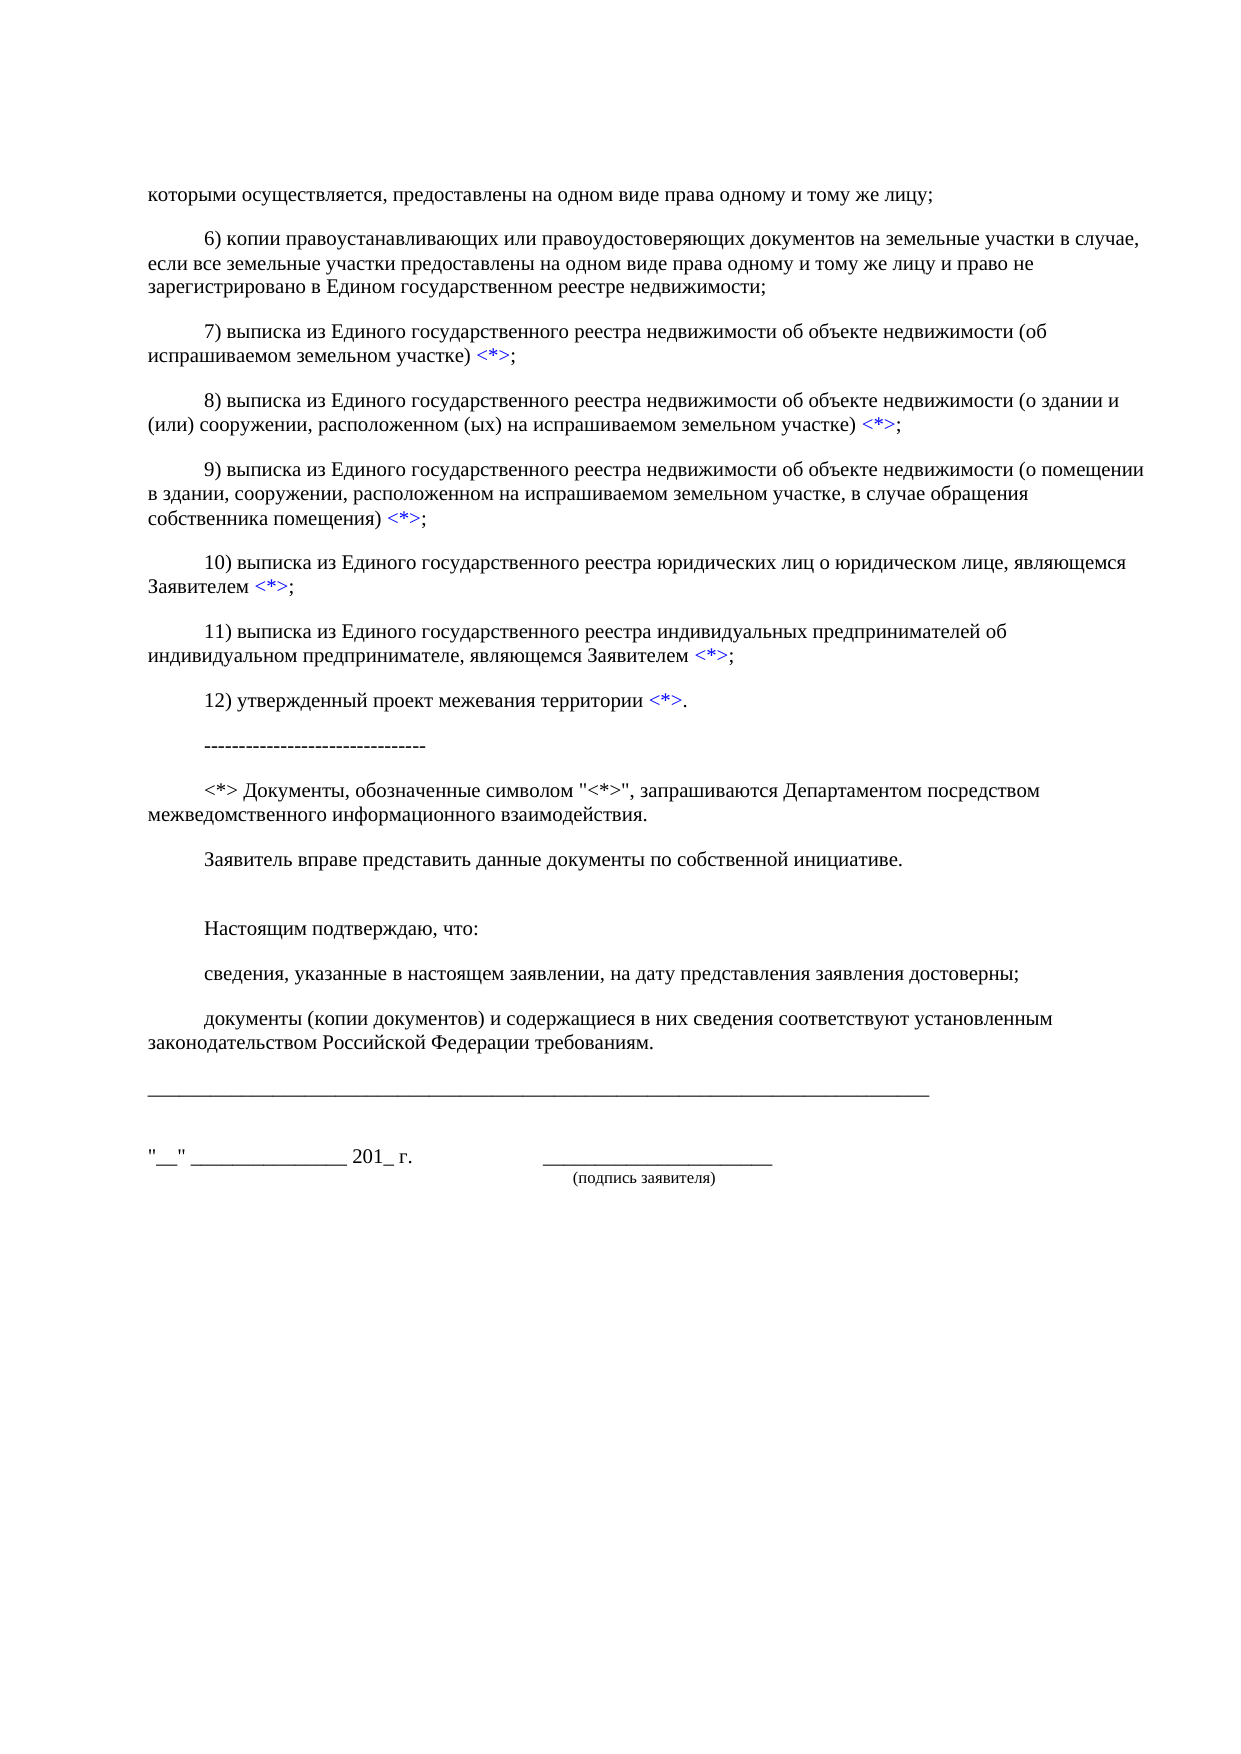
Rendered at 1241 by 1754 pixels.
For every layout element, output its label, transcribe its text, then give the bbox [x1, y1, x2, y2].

text 6) копии правоустанавливающих или правоудостоверяющих документов на земельные участки в случае, если все земельные участки предоставлены на одном виде права одному и тому же лицу и право не зарегистрировано в Едином государственном реестре недвижимости; [148, 226, 1152, 298]
text Настоящим подтверждаю, что: [148, 916, 1152, 940]
text 12) утвержденный проект межевания территории <*>. [148, 688, 1152, 712]
text 9) выписка из Единого государственного реестра недвижимости об объекте недвижимости (о помещении в здании, сооружении, расположенном на испрашиваемом земельном участке, в случае обращения собственника помещения) <*>; [148, 457, 1152, 529]
text 8) выписка из Единого государственного реестра недвижимости об объекте недвижимости (о здании и (или) сооружении, расположенном (ых) на испрашиваемом земельном участке) <*>; [148, 388, 1152, 436]
text "__" _______________ 201_ г. ______________________ [148, 1144, 1152, 1168]
text <*> Документы, обозначенные символом "<*>", запрашиваются Департаментом посредством межведомственного информационного взаимодействия. [148, 778, 1152, 826]
text -------------------------------- [148, 733, 1152, 757]
text (подпись заявителя) [148, 1168, 1152, 1187]
text 7) выписка из Единого государственного реестра недвижимости об объекте недвижимости (об испрашиваемом земельном участке) <*>; [148, 319, 1152, 367]
text Заявитель вправе представить данные документы по собственной инициативе. [148, 847, 1152, 871]
text 11) выписка из Единого государственного реестра индивидуальных предпринимателей об индивидуальном предпринимателе, являющемся Заявителем <*>; [148, 619, 1152, 667]
text документы (копии документов) и содержащиеся в них сведения соответствуют установленным законодательством Российской Федерации требованиям. [148, 1006, 1152, 1054]
text сведения, указанные в настоящем заявлении, на дату представления заявления достоверны; [148, 961, 1152, 985]
text ___________________________________________________________________________ [148, 1075, 1152, 1099]
text 10) выписка из Единого государственного реестра юридических лиц о юридическом лице, являющемся Заявителем <*>; [148, 550, 1152, 598]
